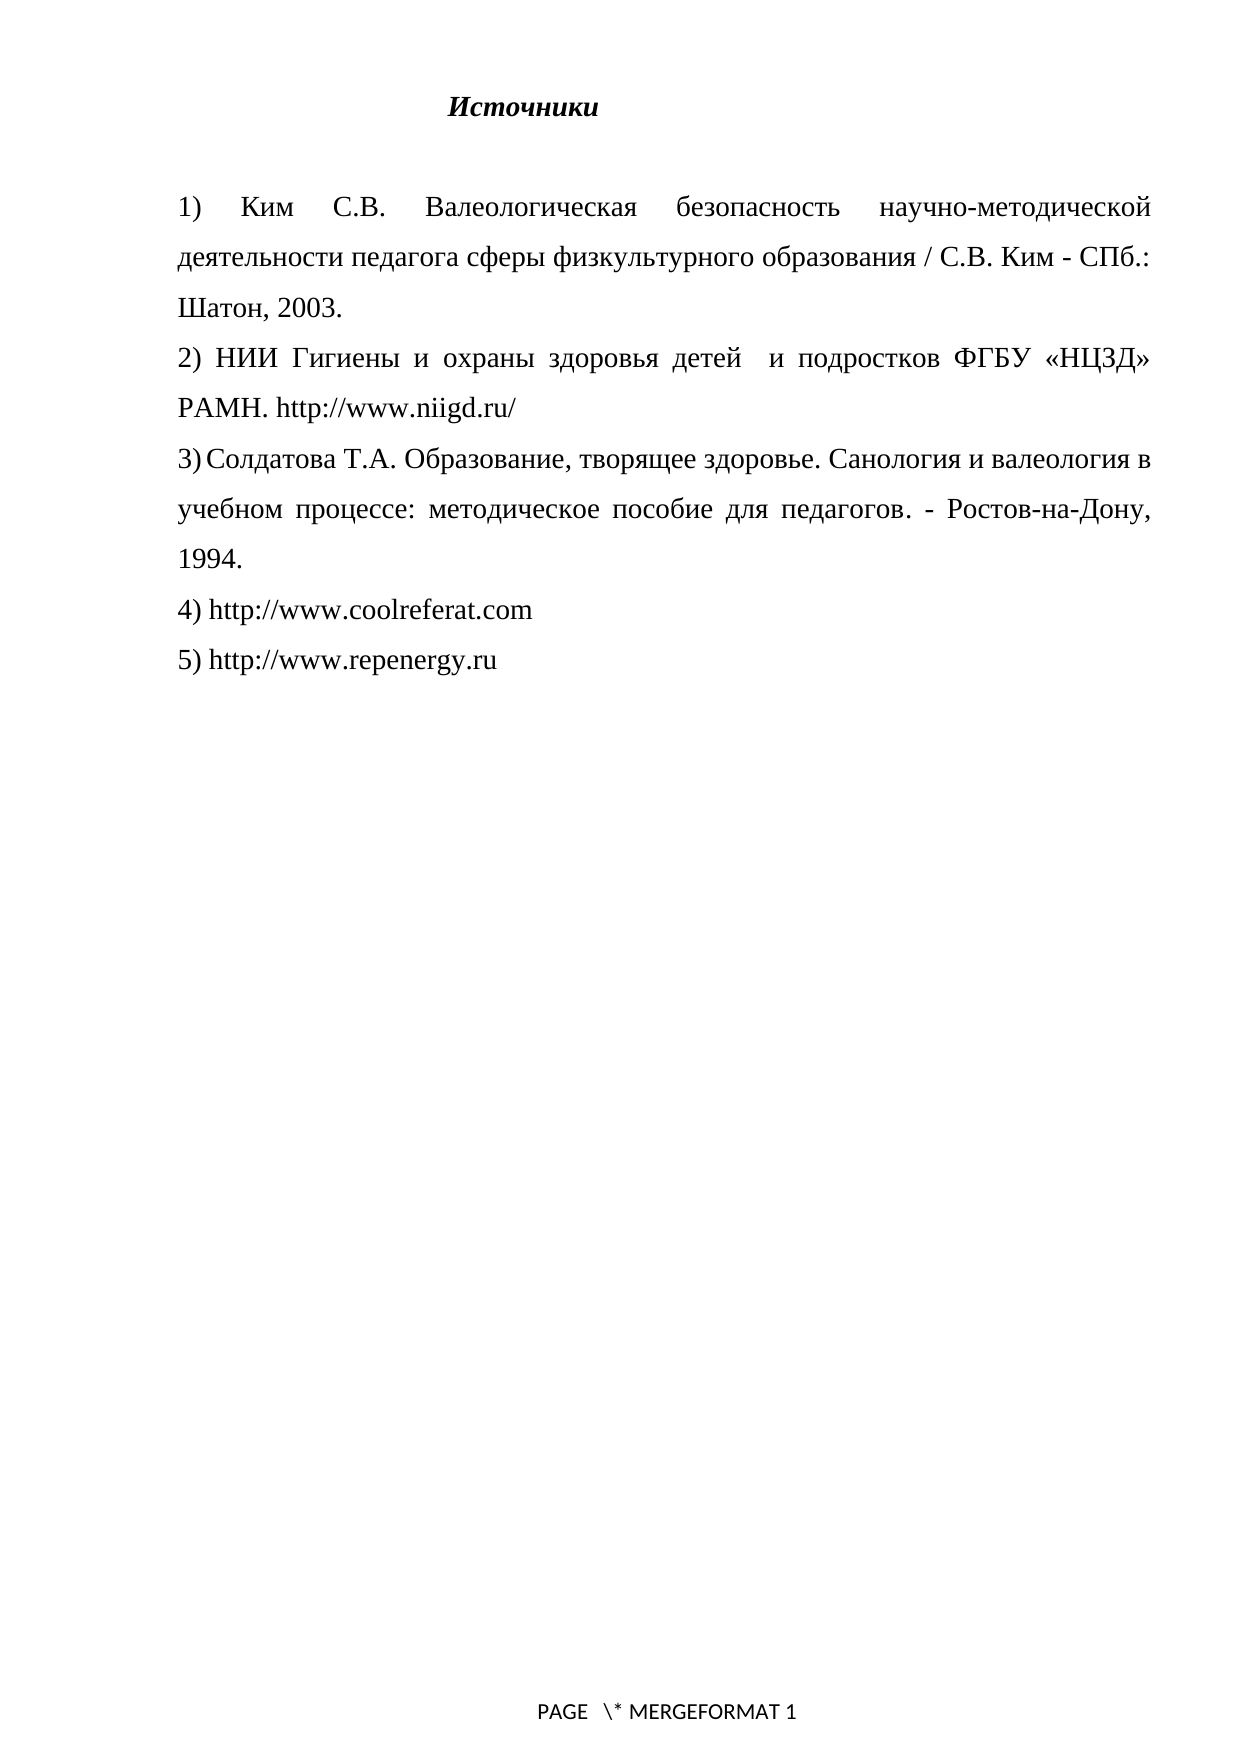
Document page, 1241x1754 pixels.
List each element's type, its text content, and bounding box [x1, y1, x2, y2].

text 3) Солдатова Т.А. Образование, творящее здоровье. Санология и валеология в учебном процессе: методическое пособие для педагогов. - Ростов-на-Дону, 1994. [177, 441, 1152, 575]
text 2) НИИ Гигиены и охраны здоровья детей и подростков ФГБУ «НЦЗД» РАМН. http://www.niigd.ru/ [177, 340, 1152, 424]
text Источники [118, 89, 1152, 122]
text 1) Ким С.В. Валеологическая безопасность научно-методической деятельности педагога сферы физкультурного образования / С.В. Ким - СПб.: Шатон, 2003. [177, 189, 1152, 323]
text 4) http://www.coolreferat.com [177, 592, 1152, 625]
text 5) http://www.repenergy.ru [177, 642, 1152, 676]
